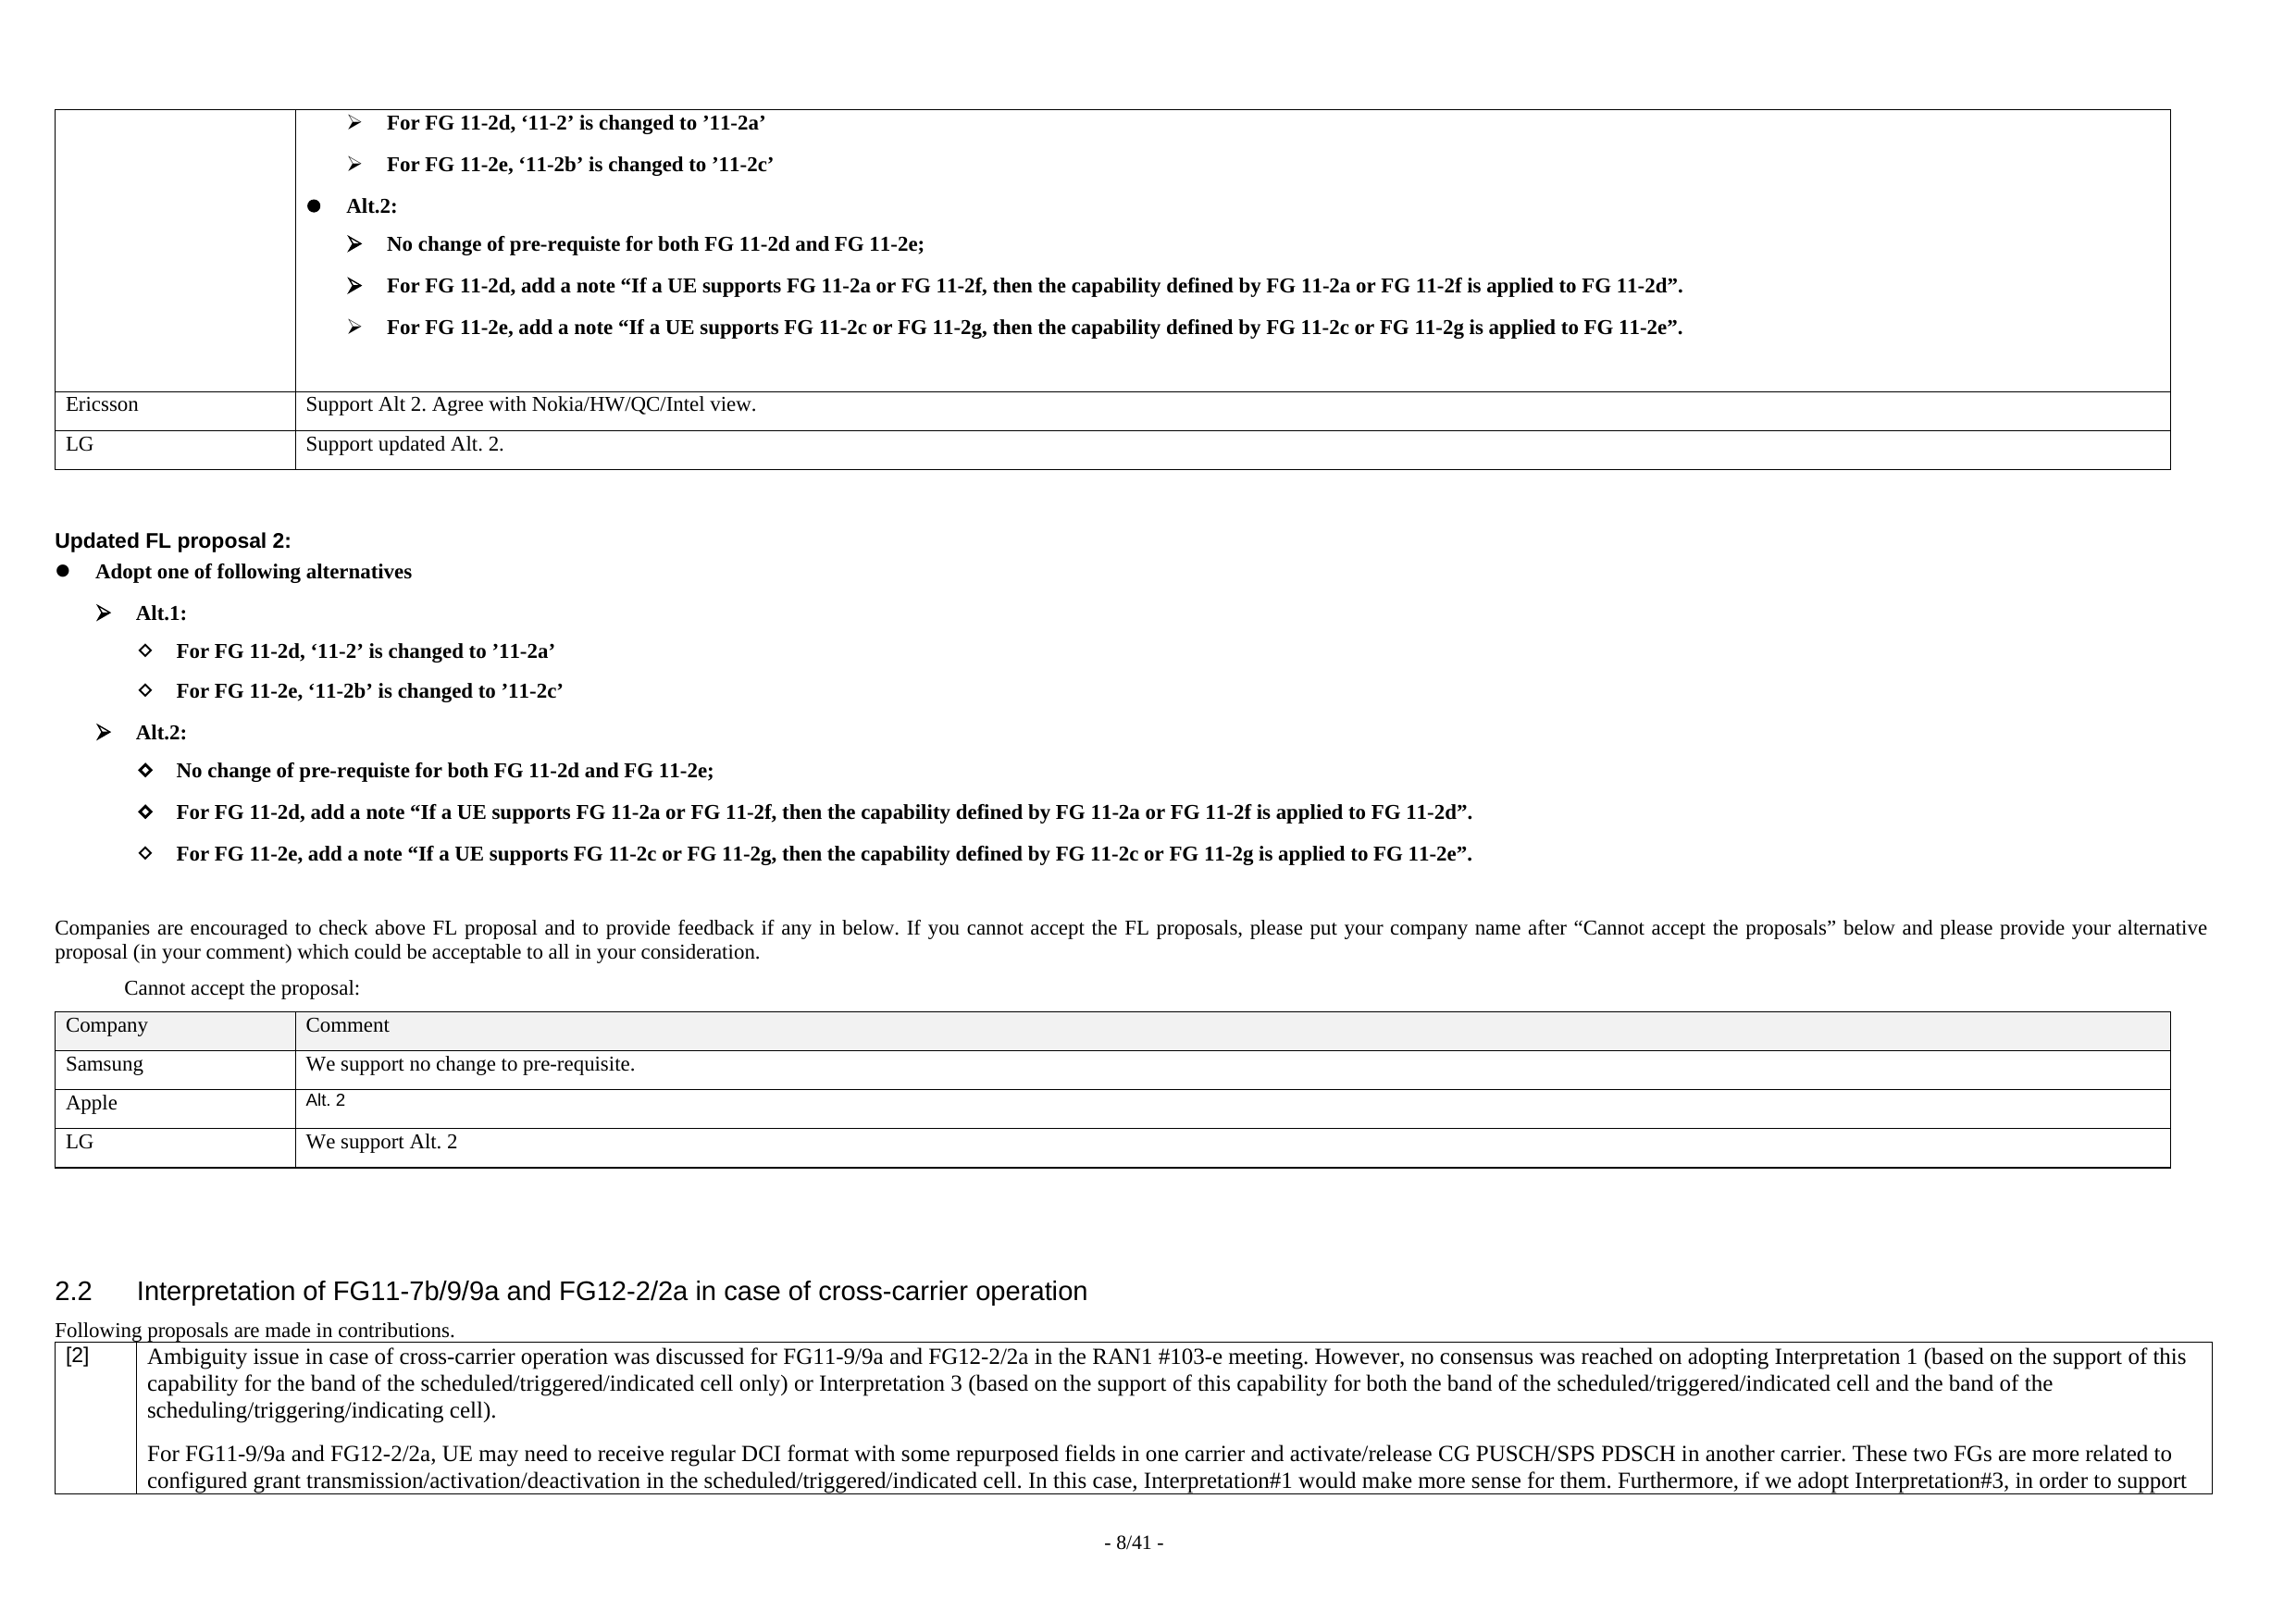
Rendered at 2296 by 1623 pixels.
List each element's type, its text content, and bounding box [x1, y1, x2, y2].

table_cell LG [56, 431, 295, 469]
list For FG 11-2d, add a note “If a UE supports FG 11-2a or FG 11-2f, then the capability defined by FG 11-2a or FG 11-2f is applied to FG 11-2d”. [136, 799, 2214, 824]
table_cell Alt. 2 [296, 1090, 2170, 1128]
table_header [2] [56, 1343, 136, 1493]
list Interpretation of FG11-7b/9/9a and FG12-2/2a in case of cross-carrier operation [55, 1275, 2214, 1306]
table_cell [296, 110, 2170, 390]
list No change of pre-requiste for both FG 11-2d and FG 11-2e; [136, 758, 2214, 782]
table_cell Support updated Alt. 2. [296, 431, 2170, 469]
table_header Comment [296, 1012, 2170, 1050]
list Alt.1: [95, 601, 2214, 625]
text Following proposals are made in contributions. [55, 1318, 2214, 1342]
table_cell Ericsson [56, 392, 295, 429]
list Alt.2: [95, 720, 2214, 744]
table_cell LG [56, 1129, 295, 1167]
table_cell We support Alt. 2 [296, 1129, 2170, 1167]
list For FG 11-2e, add a note “If a UE supports FG 11-2c or FG 11-2g, then the capability defined by FG 11-2c or FG 11-2g is applied to FG 11-2e”. [136, 841, 2214, 866]
text Companies are encouraged to check above FL proposal and to provide feedback if any in below. If you cannot accept the FL proposals, please put your company name after “Cannot accept the proposals” below and please provide your alternative proposal (in your comment) which could be acceptable to all in your consideration. [55, 914, 2214, 963]
table_header Company [56, 1012, 295, 1050]
list For FG 11-2d, ‘11-2’ is changed to ’11-2a’ [136, 638, 2214, 663]
text Cannot accept the proposal: [55, 975, 2214, 999]
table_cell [56, 110, 295, 390]
table_cell Support Alt 2. Agree with Nokia/HW/QC/Intel view. [296, 392, 2170, 429]
list Adopt one of following alternatives [55, 559, 2214, 583]
table_cell Samsung [56, 1051, 295, 1089]
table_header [137, 1343, 2212, 1493]
subtitle Updated FL proposal 2: [55, 528, 2214, 553]
table_cell Apple [56, 1090, 295, 1128]
table_cell We support no change to pre-requisite. [296, 1051, 2170, 1089]
list For FG 11-2e, ‘11-2b’ is changed to ’11-2c’ [136, 678, 2214, 702]
